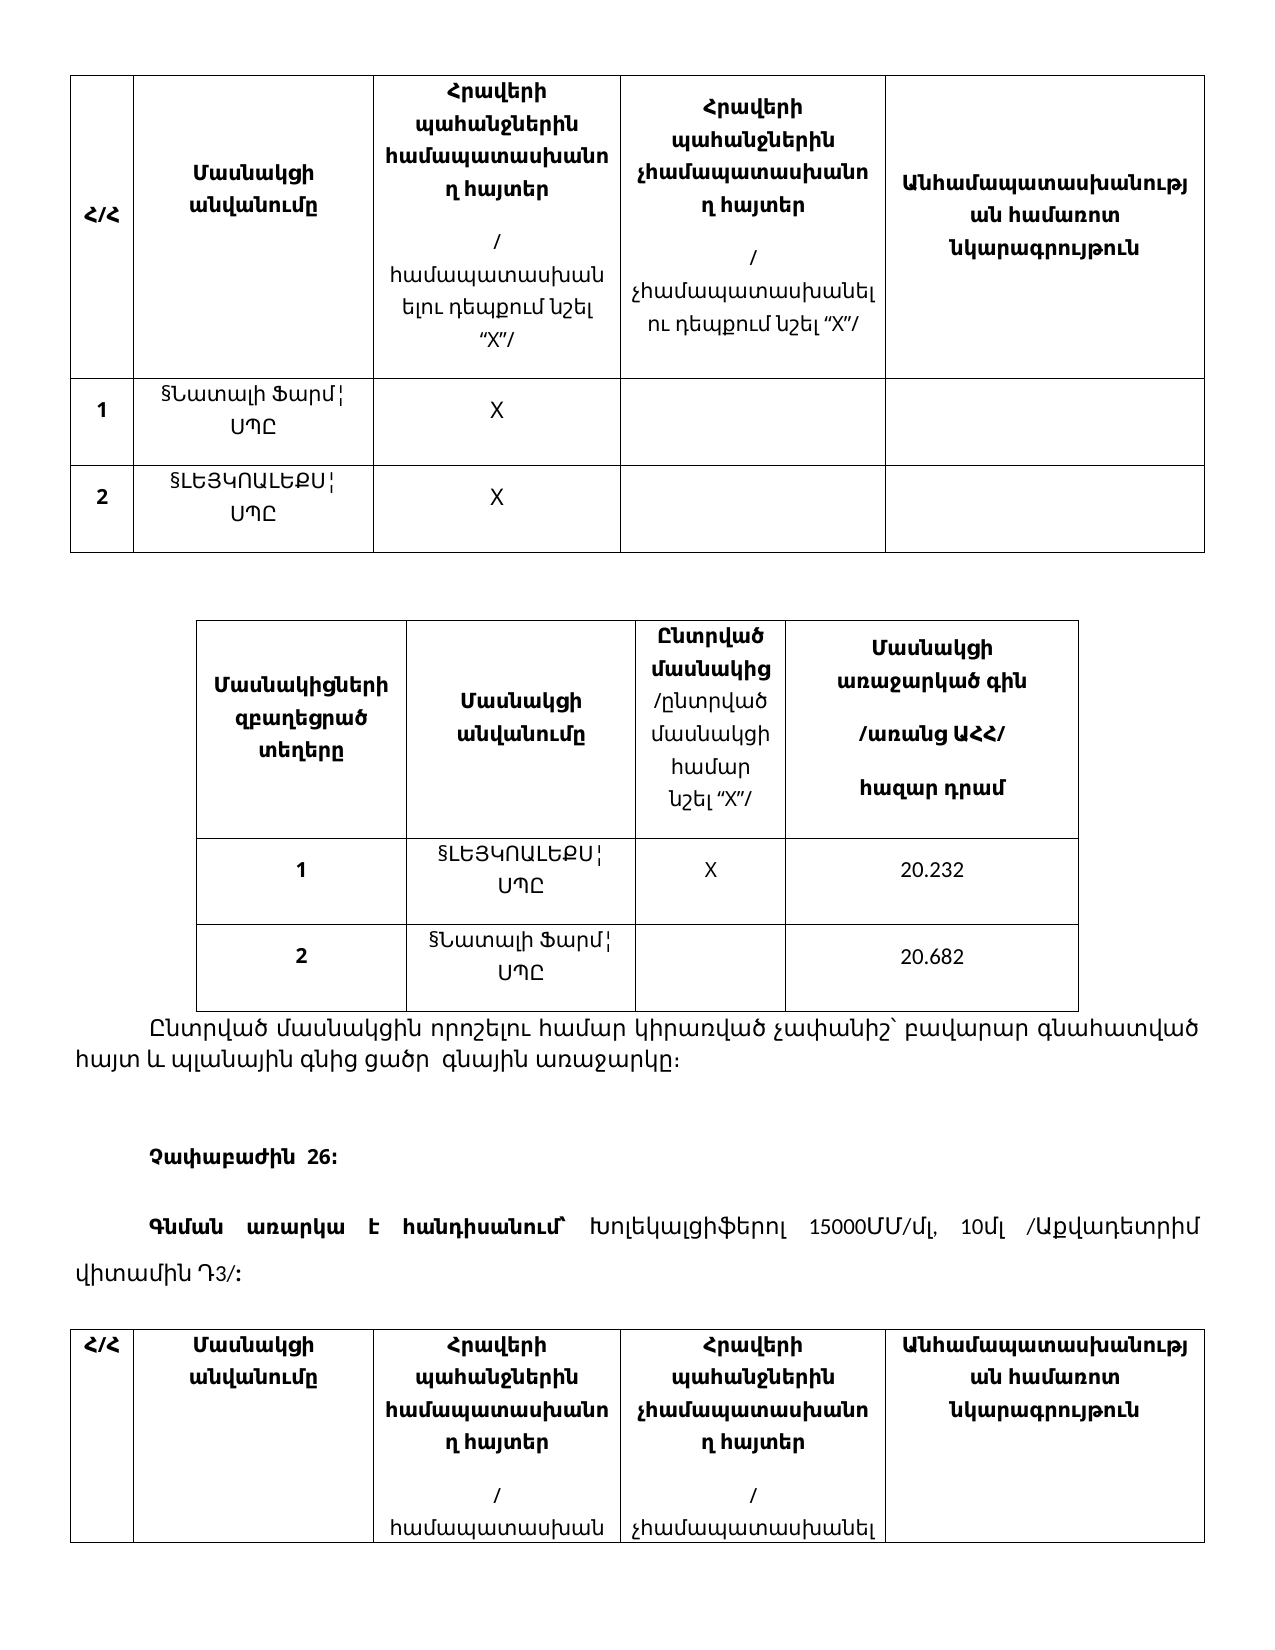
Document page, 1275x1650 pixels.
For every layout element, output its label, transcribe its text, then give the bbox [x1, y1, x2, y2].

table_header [621, 1330, 885, 1542]
table_cell X [374, 466, 620, 552]
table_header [886, 1330, 1204, 1542]
table_cell §Նատալի Ֆարմ¦ ՍՊԸ [407, 925, 635, 1011]
table_header Ընտրված մասնակից /ընտրված մասնակցի համար նշել “X”/ [636, 621, 785, 838]
text Ընտրված մասնակցին որոշելու համար կիրառված չափանիշ՝ բավարար գնահատված հայտ և պլանային գնից ցածր գնային առաջարկը։ [75, 1012, 1200, 1075]
table_cell 20.232 [786, 839, 1078, 924]
table_header Մասնակցի անվանումը [134, 1330, 373, 1542]
table_header Հրավերի պահանջներին չհամապատասխանող հայտեր /չհամապատասխանելու դեպքում նշել “X”/ [621, 76, 885, 378]
table_cell 1 [197, 839, 406, 924]
table_cell [621, 379, 885, 465]
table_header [374, 1330, 620, 1542]
table_header Մասնակցի անվանումը [134, 76, 373, 378]
table_cell 1 [71, 379, 133, 465]
table_cell [621, 466, 885, 552]
table_header Հ/Հ [71, 76, 133, 378]
table_header Հ/Հ [71, 1330, 133, 1542]
table_header Մասնակցի առաջարկած գին /առանց ԱՀՀ/ հազար դրամ [786, 621, 1078, 838]
table_cell §ԼԵՅԿՈԱԼԵՔՍ¦ ՍՊԸ [407, 839, 635, 924]
table_cell [886, 466, 1204, 552]
text Գնման առարկա է հանդիսանում՝ Խոլեկալցիֆերոլ 15000ՄՄ/մլ, 10մլ /Աքվադետրիմ վիտամին Դ3/: [75, 1210, 1200, 1288]
text Չափաբաժին 26։ [75, 1142, 1200, 1171]
table_header Մասնակցի անվանումը [407, 621, 635, 838]
table_cell §Նատալի Ֆարմ¦ ՍՊԸ [134, 379, 373, 465]
table_header Անհամապատասխանության համառոտ նկարագրույթուն [886, 76, 1204, 378]
table_header Մասնակիցների զբաղեցրած տեղերը [197, 621, 406, 838]
table_cell [636, 925, 785, 1011]
table_cell 2 [71, 466, 133, 552]
table_cell §ԼԵՅԿՈԱԼԵՔՍ¦ ՍՊԸ [134, 466, 373, 552]
table_cell [886, 379, 1204, 465]
table_header Հրավերի պահանջներին համապատասխանող հայտեր /համապատասխանելու դեպքում նշել “X”/ [374, 76, 620, 378]
table_cell X [636, 839, 785, 924]
table_cell 2 [197, 925, 406, 1011]
table_cell X [374, 379, 620, 465]
table_cell 20.682 [786, 925, 1078, 1011]
